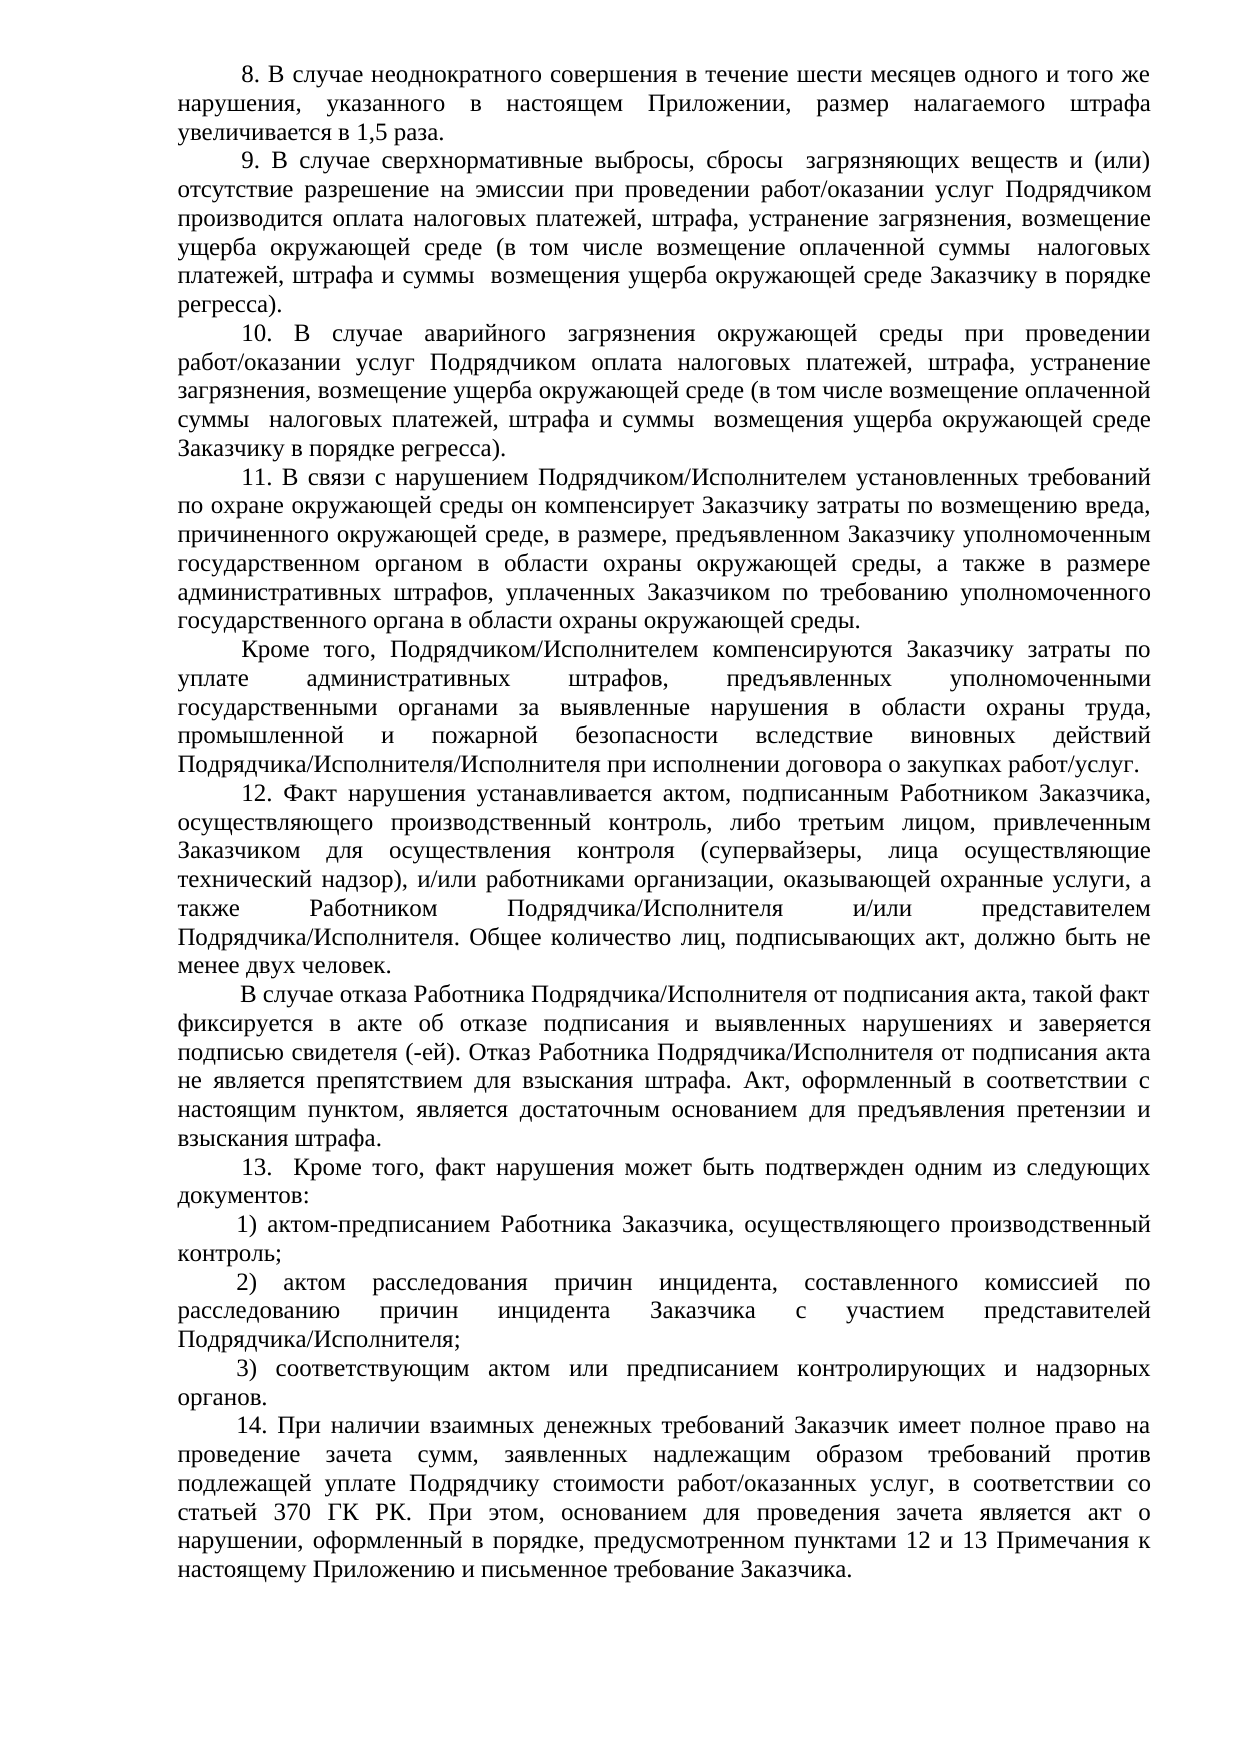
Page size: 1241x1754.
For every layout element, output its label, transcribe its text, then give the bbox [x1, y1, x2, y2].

text 12. Факт нарушения устанавливается актом, подписанным Работником Заказчика, осуществляющего производственный контроль, либо третьим лицом, привлеченным Заказчиком для осуществления контроля (супервайзеры, лица осуществляющие технический надзор), и/или работниками организации, оказывающей охранные услуги, а также Работником Подрядчика/Исполнителя и/или представителем Подрядчика/Исполнителя. Общее количество лиц, подписывающих акт, должно быть не менее двух человек. [177, 778, 1152, 979]
text В случае отказа Работника Подрядчика/Исполнителя от подписания акта, такой факт фиксируется в акте об отказе подписания и выявленных нарушениях и заверяется подписью свидетеля (-ей). Отказ Работника Подрядчика/Исполнителя от подписания акта не является препятствием для взыскания штрафа. Акт, оформленный в соответствии с настоящим пунктом, является достаточным основанием для предъявления претензии и взыскания штрафа. [177, 979, 1152, 1152]
text Кроме того, Подрядчиком/Исполнителем компенсируются Заказчику затраты по уплате административных штрафов, предъявленных уполномоченными государственными органами за выявленные нарушения в области охраны труда, промышленной и пожарной безопасности вследствие виновных действий Подрядчика/Исполнителя/Исполнителя при исполнении договора о закупках работ/услуг. [177, 634, 1152, 778]
text 10. В случае аварийного загрязнения окружающей среды при проведении работ/оказании услуг Подрядчиком оплата налоговых платежей, штрафа, устранение загрязнения, возмещение ущерба окружающей среде (в том числе возмещение оплаченной суммы налоговых платежей, штрафа и суммы возмещения ущерба окружающей среде Заказчику в порядке регресса). [177, 318, 1152, 462]
text 8. В случае неоднократного совершения в течение шести месяцев одного и того же нарушения, указанного в настоящем Приложении, размер налагаемого штрафа увеличивается в 1,5 раза. [177, 59, 1152, 145]
text 14. При наличии взаимных денежных требований Заказчик имеет полное право на проведение зачета сумм, заявленных надлежащим образом требований против подлежащей уплате Подрядчику стоимости работ/оказанных услуг, в соответствии со статьей 370 ГК РК. При этом, основанием для проведения зачета является акт о нарушении, оформленный в порядке, предусмотренном пунктами 12 и 13 Примечания к настоящему Приложению и письменное требование Заказчика. [177, 1410, 1152, 1583]
text 2) актом расследования причин инцидента, составленного комиссией по расследованию причин инцидента Заказчика с участием представителей Подрядчика/Исполнителя; [177, 1267, 1152, 1353]
text 13. Кроме того, факт нарушения может быть подтвержден одним из следующих документов: [177, 1152, 1152, 1209]
text 1) актом-предписанием Работника Заказчика, осуществляющего производственный контроль; [177, 1209, 1152, 1267]
text 11. В связи с нарушением Подрядчиком/Исполнителем установленных требований по охране окружающей среды он компенсирует Заказчику затраты по возмещению вреда, причиненного окружающей среде, в размере, предъявленном Заказчику уполномоченным государственном органом в области охраны окружающей среды, а также в размере административных штрафов, уплаченных Заказчиком по требованию уполномоченного государственного органа в области охраны окружающей среды. [177, 462, 1152, 634]
text 3) соответствующим актом или предписанием контролирующих и надзорных органов. [177, 1353, 1152, 1410]
text 9. В случае сверхнормативные выбросы, сбросы загрязняющих веществ и (или) отсутствие разрешение на эмиссии при проведении работ/оказании услуг Подрядчиком производится оплата налоговых платежей, штрафа, устранение загрязнения, возмещение ущерба окружающей среде (в том числе возмещение оплаченной суммы налоговых платежей, штрафа и суммы возмещения ущерба окружающей среде Заказчику в порядке регресса). [177, 145, 1152, 318]
